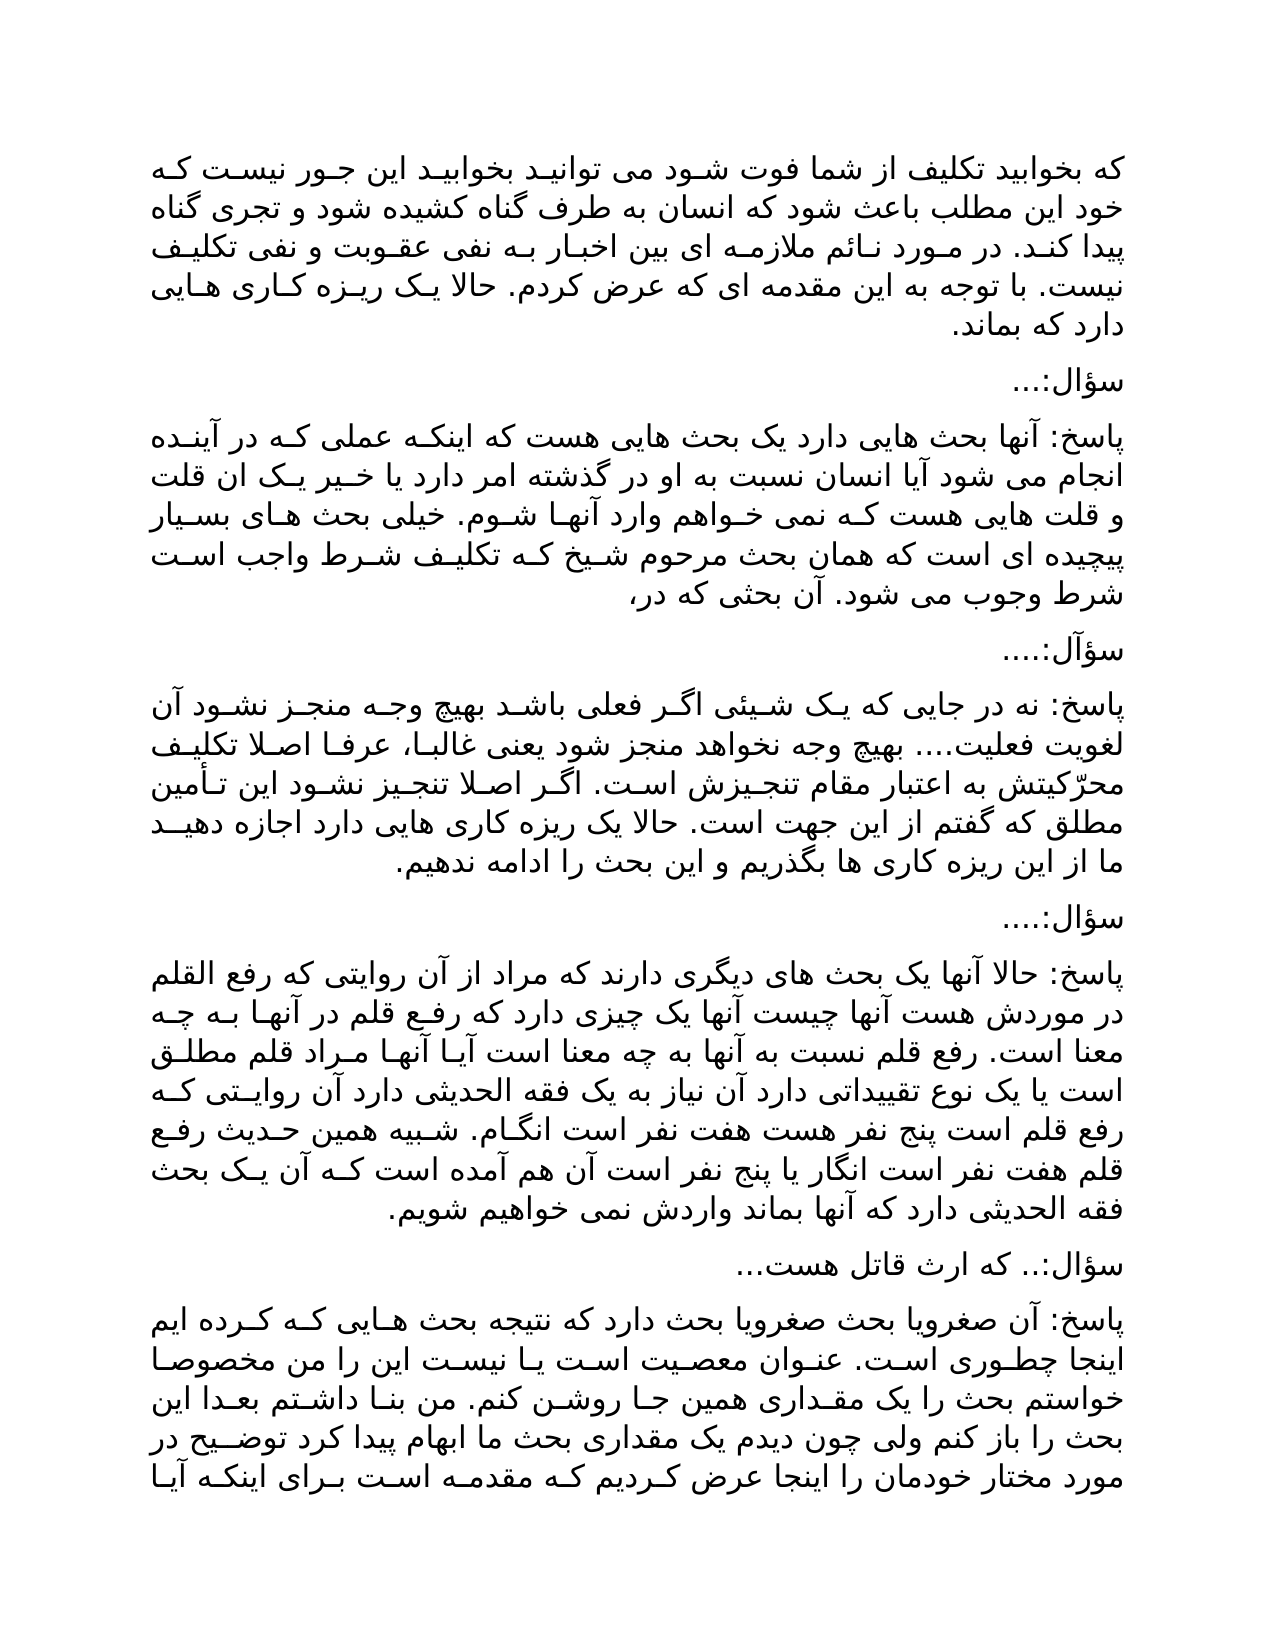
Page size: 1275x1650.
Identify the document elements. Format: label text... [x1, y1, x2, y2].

text سؤال:.... [150, 899, 1125, 936]
text پاسخ: حالا آنها یک بحث های دیگری دارند که مراد از آن روایتی که رفع القلم در موردش هست آنها چیست آنها یک چیزی دارد که رفع قلم در آنها به چه معنا است. رفع قلم نسبت به آنها به چه معنا است آیا آنها مراد قلم مطلق است یا یک نوع تقییداتی دارد آن نیاز به یک فقه الحدیثی دارد آن روایتی که رفع قلم است پنج نفر هست هفت نفر است انگام. شبیه همین حدیث رفع قلم هفت نفر است انگار یا پنج نفر است آن هم آمده است که آن یک بحث فقه الحدیثی دارد که آنها بماند واردش نمی خواهیم شویم. [150, 955, 1125, 1226]
text پاسخ: نه در جایی که یک شیئی اگر فعلی باشد بهیچ وجه منجز نشود آن لغویت فعلیت.... بهیچ وجه نخواهد منجز شود یعنی غالبا، عرفا اصلا تکلیف محرّکیتش به اعتبار مقام تنجیزش است. اگر اصلا تنجیز نشود این تأمین مطلق که گفتم از این جهت است. حالا یک ریزه کاری هایی دارد اجازه دهید ما از این ریزه کاری ها بگذریم و این بحث را ادامه ندهیم. [150, 687, 1125, 880]
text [150, 150, 1125, 343]
text سؤآل:.... [150, 631, 1125, 667]
text سؤال:.. که ارث قاتل هست... [150, 1246, 1125, 1282]
text پاسخ: آنها بحث هایی دارد یک بحث هایی هست که اینکه عملی که در آینده انجام می شود آیا انسان نسبت به او در گذشته امر دارد یا خیر یک ان قلت و قلت هایی هست که نمی خواهم وارد آنها شوم. خیلی بحث های بسیار پیچیده ای است که همان بحث مرحوم شیخ که تکلیف شرط واجب است شرط وجوب می شود. آن بحثی که در، [150, 418, 1125, 611]
text سؤال:... [150, 362, 1125, 399]
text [150, 1302, 1125, 1495]
